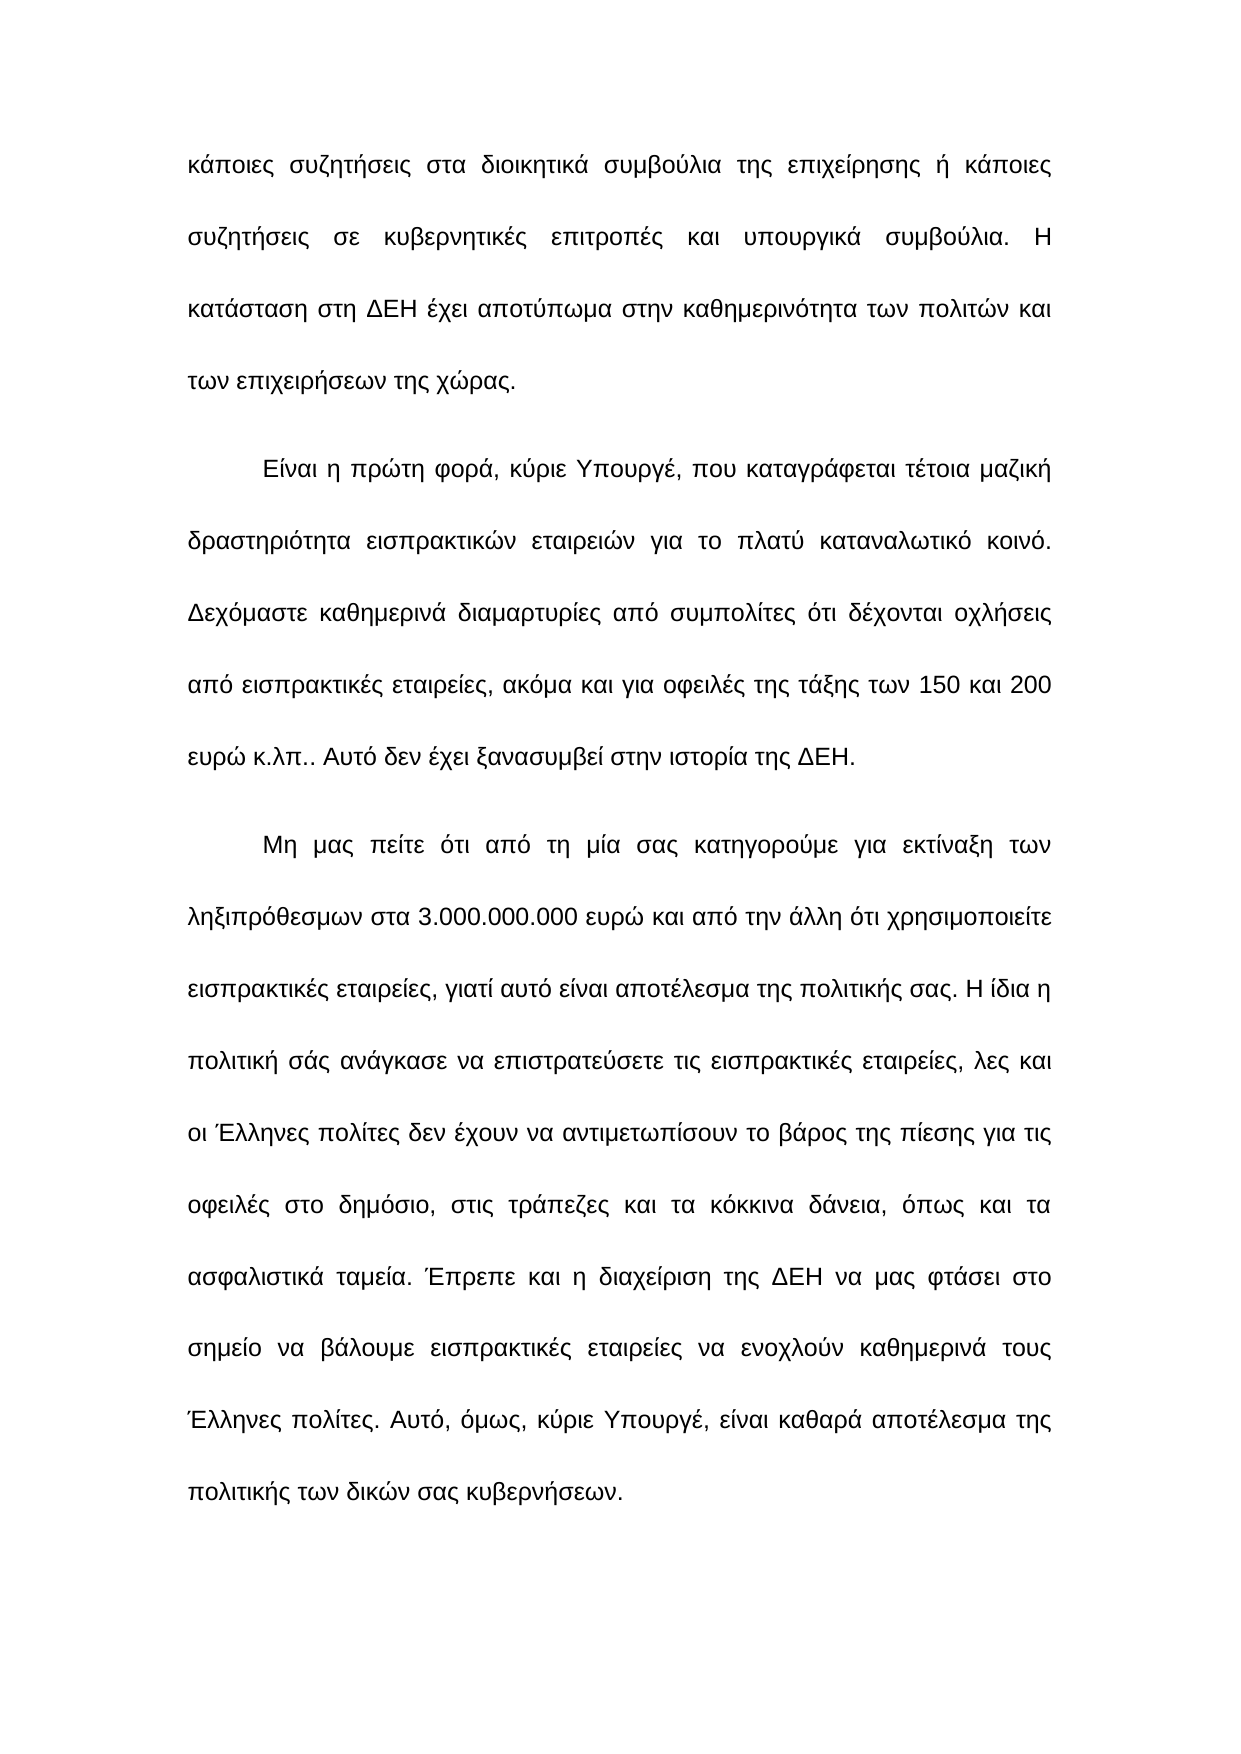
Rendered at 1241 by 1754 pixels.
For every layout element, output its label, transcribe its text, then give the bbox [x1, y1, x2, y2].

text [187, 150, 1053, 394]
text Είναι η πρώτη φορά, κύριε Υπουργέ, που καταγράφεται τέτοια μαζική δραστηριότητα εισπρακτικών εταιρειών για το πλατύ καταναλωτικό κοινό. Δεχόμαστε καθημερινά διαμαρτυρίες από συμπολίτες ότι δέχονται οχλήσεις από εισπρακτικές εταιρείες, ακόμα και για οφειλές της τάξης των 150 και 200 ευρώ κ.λπ.. Αυτό δεν έχει ξανασυμβεί στην ιστορία της ΔΕΗ. [187, 454, 1053, 770]
text Μη μας πείτε ότι από τη μία σας κατηγορούμε για εκτίναξη των ληξιπρόθεσμων στα 3.000.000.000 ευρώ και από την άλλη ότι χρησιμοποιείτε εισπρακτικές εταιρείες, γιατί αυτό είναι αποτέλεσμα της πολιτικής σας. Η ίδια η πολιτική σάς ανάγκασε να επιστρατεύσετε τις εισπρακτικές εταιρείες, λες και οι Έλληνες πολίτες δεν έχουν να αντιμετωπίσουν το βάρος της πίεσης για τις οφειλές στο δημόσιο, στις τράπεζες και τα κόκκινα δάνεια, όπως και τα ασφαλιστικά ταμεία. Έπρεπε και η διαχείριση της ΔΕΗ να μας φτάσει στο σημείο να βάλουμε εισπρακτικές εταιρείες να ενοχλούν καθημερινά τους Έλληνες πολίτες. Αυτό, όμως, κύριε Υπουργέ, είναι καθαρά αποτέλεσμα της πολιτικής των δικών σας κυβερνήσεων. [187, 830, 1053, 1506]
